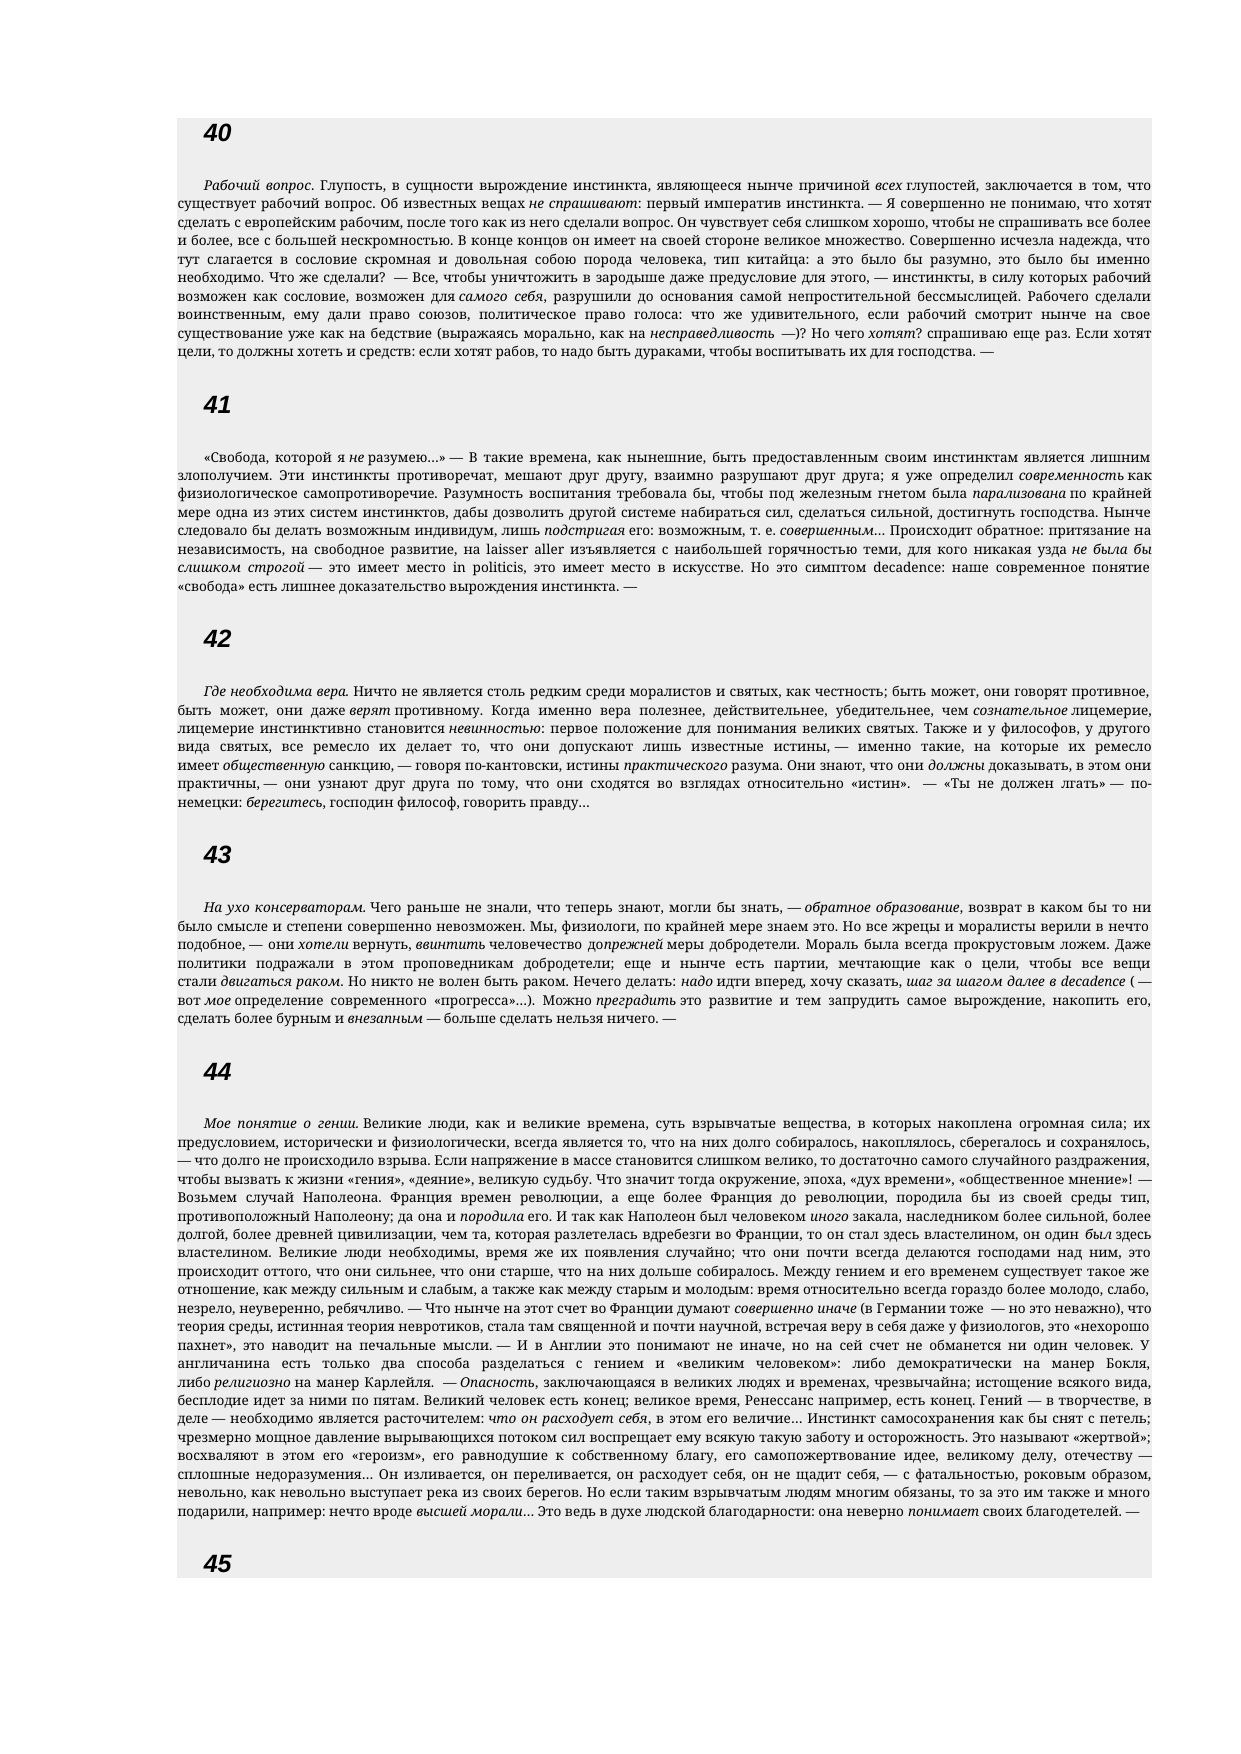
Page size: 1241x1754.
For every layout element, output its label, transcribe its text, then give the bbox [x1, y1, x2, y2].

subtitle 43 [177, 840, 1152, 869]
text Рабочий вопрос. Глупость, в сущности вырождение инстинкта, являющееся нынче причиной всех глупостей, заключается в том, что существует рабочий вопрос. Об известных вещах не спрашивают: первый императив инстинкта. — Я совершенно не понимаю, что хотят сделать с европейским рабочим, после того как из него сделали вопрос. Он чувствует себя слишком хорошо, чтобы не спрашивать все более и более, все с большей нескромностью. В конце концов он имеет на своей стороне великое множество. Совершенно исчезла надежда, что тут слагается в сословие скромная и довольная собою порода человека, тип китайца: а это было бы разумно, это было бы именно необходимо. Что же сделали? — Все, чтобы уничтожить в зародыше даже предусловие для этого, — инстинкты, в силу которых рабочий возможен как сословие, возможен для самого себя, разрушили до основания самой непростительной бессмыслицей. Рабочего сделали воинственным, ему дали право союзов, политическое право голоса: что же удивительного, если рабочий смотрит нынче на свое существование уже как на бедствие (выражаясь морально, как на несправедливость —)? Но чего хотят? спрашиваю еще раз. Если хотят цели, то должны хотеть и средств: если хотят рабов, то надо быть дураками, чтобы воспитывать их для господства. — [177, 176, 1152, 360]
subtitle 44 [177, 1056, 1152, 1085]
subtitle 42 [177, 624, 1152, 653]
subtitle 40 [177, 118, 1152, 147]
subtitle 41 [177, 389, 1152, 418]
text «Свобода, которой я не разумею…» — В такие времена, как нынешние, быть предоставленным своим инстинктам является лишним злополучием. Эти инстинкты противоречат, мешают друг другу, взаимно разрушают друг друга; я уже определил современность как физиологическое самопротиворечие. Разумность воспитания требовала бы, чтобы под железным гнетом была парализована по крайней мере одна из этих систем инстинктов, дабы дозволить другой системе набираться сил, сделаться сильной, достигнуть господства. Нынче следовало бы делать возможным индивидум, лишь подстригая его: возможным, т. е. совершенным… Происходит обратное: притязание на независимость, на свободное развитие, на laisser aller изъявляется с наибольшей горячностью теми, для кого никакая узда не была бы слишком строгой — это имеет место in politicis, это имеет место в искусстве. Но это симптом decadence: наше современное понятие «свобода» есть лишнее доказательство вырождения инстинкта. — [177, 447, 1152, 595]
text На ухо консерваторам. Чего раньше не знали, что теперь знают, могли бы знать, — обратное образование, возврат в каком бы то ни было смысле и степени совершенно невозможен. Мы, физиологи, по крайней мере знаем это. Но все жрецы и моралисты верили в нечто подобное, — они хотели вернуть, ввинтить человечество допрежней меры добродетели. Мораль была всегда прокрустовым ложем. Даже политики подражали в этом проповедникам добродетели; еще и нынче есть партии, мечтающие как о цели, чтобы все вещи стали двигаться раком. Но никто не волен быть раком. Нечего делать: надо идти вперед, хочу сказать, шаг за шагом далее в decadence ( — вот мое определение современного «прогресса»…). Можно преградить это развитие и тем запрудить самое вырождение, накопить его, сделать более бурным и внезапным — больше сделать нельзя ничего. — [177, 898, 1152, 1027]
text Мое понятие о гении. Великие люди, как и великие времена, суть взрывчатые вещества, в которых накоплена огромная сила; их предусловием, исторически и физиологически, всегда является то, что на них долго собиралось, накоплялось, сберегалось и сохранялось, — что долго не происходило взрыва. Если напряжение в массе становится слишком велико, то достаточно самого случайного раздражения, чтобы вызвать к жизни «гения», «деяние», великую судьбу. Что значит тогда окружение, эпоха, «дух времени», «общественное мнение»! — Возьмем случай Наполеона. Франция времен революции, а еще более Франция до революции, породила бы из своей среды тип, противоположный Наполеону; да она и породила его. И так как Наполеон был человеком иного закала, наследником более сильной, более долгой, более древней цивилизации, чем та, которая разлетелась вдребезги во Франции, то он стал здесь властелином, он один был здесь властелином. Великие люди необходимы, время же их появления случайно; что они почти всегда делаются господами над ним, это происходит оттого, что они сильнее, что они старше, что на них дольше собиралось. Между гением и его временем существует такое же отношение, как между сильным и слабым, а также как между старым и молодым: время относительно всегда гораздо более молодо, слабо, незрело, неуверенно, ребячливо. — Что нынче на этот счет во Франции думают совершенно иначе (в Германии тоже — но это неважно), что теория среды, истинная теория невротиков, стала там священной и почти научной, встречая веру в себя даже у физиологов, это «нехорошо пахнет», это наводит на печальные мысли. — И в Англии это понимают не иначе, но на сей счет не обманется ни один человек. У англичанина есть только два способа разделаться с гением и «великим человеком»: либо демократически на манер Бокля, либо религиозно на манер Карлейля. — Опасность, заключающаяся в великих людях и временах, чрезвычайна; истощение всякого вида, бесплодие идет за ними по пятам. Великий человек есть конец; великое время, Ренессанс например, есть конец. Гений — в творчестве, в деле — необходимо является расточителем: что он расходует себя, в этом его величие… Инстинкт самосохранения как бы снят с петель; чрезмерно мощное давление вырывающихся потоком сил воспрещает ему всякую такую заботу и осторожность. Это называют «жертвой»; восхваляют в этом его «героизм», его равнодушие к собственному благу, его самопожертвование идее, великому делу, отечеству — сплошные недоразумения… Он изливается, он переливается, он расходует себя, он не щадит себя, — с фатальностью, роковым образом, невольно, как невольно выступает река из своих берегов. Но если таким взрывчатым людям многим обязаны, то за это им также и много подарили, например: нечто вроде высшей морали… Это ведь в духе людской благодарности: она неверно понимает своих благодетелей. — [177, 1114, 1152, 1520]
text Где необходима вера. Ничто не является столь редким среди моралистов и святых, как честность; быть может, они говорят противное, быть может, они даже верят противному. Когда именно вера полезнее, действительнее, убедительнее, чем сознательное лицемерие, лицемерие инстинктивно становится невинностью: первое положение для понимания великих святых. Также и у философов, у другого вида святых, все ремесло их делает то, что они допускают лишь известные истины, — именно такие, на которые их ремесло имеет общественную санкцию, — говоря по-кантовски, истины практического разума. Они знают, что они должны доказывать, в этом они практичны, — они узнают друг друга по тому, что они сходятся во взглядах относительно «истин». — «Ты не должен лгать» — по-немецки: берегитесь, господин философ, говорить правду… [177, 682, 1152, 811]
subtitle 45 [177, 1549, 1152, 1578]
